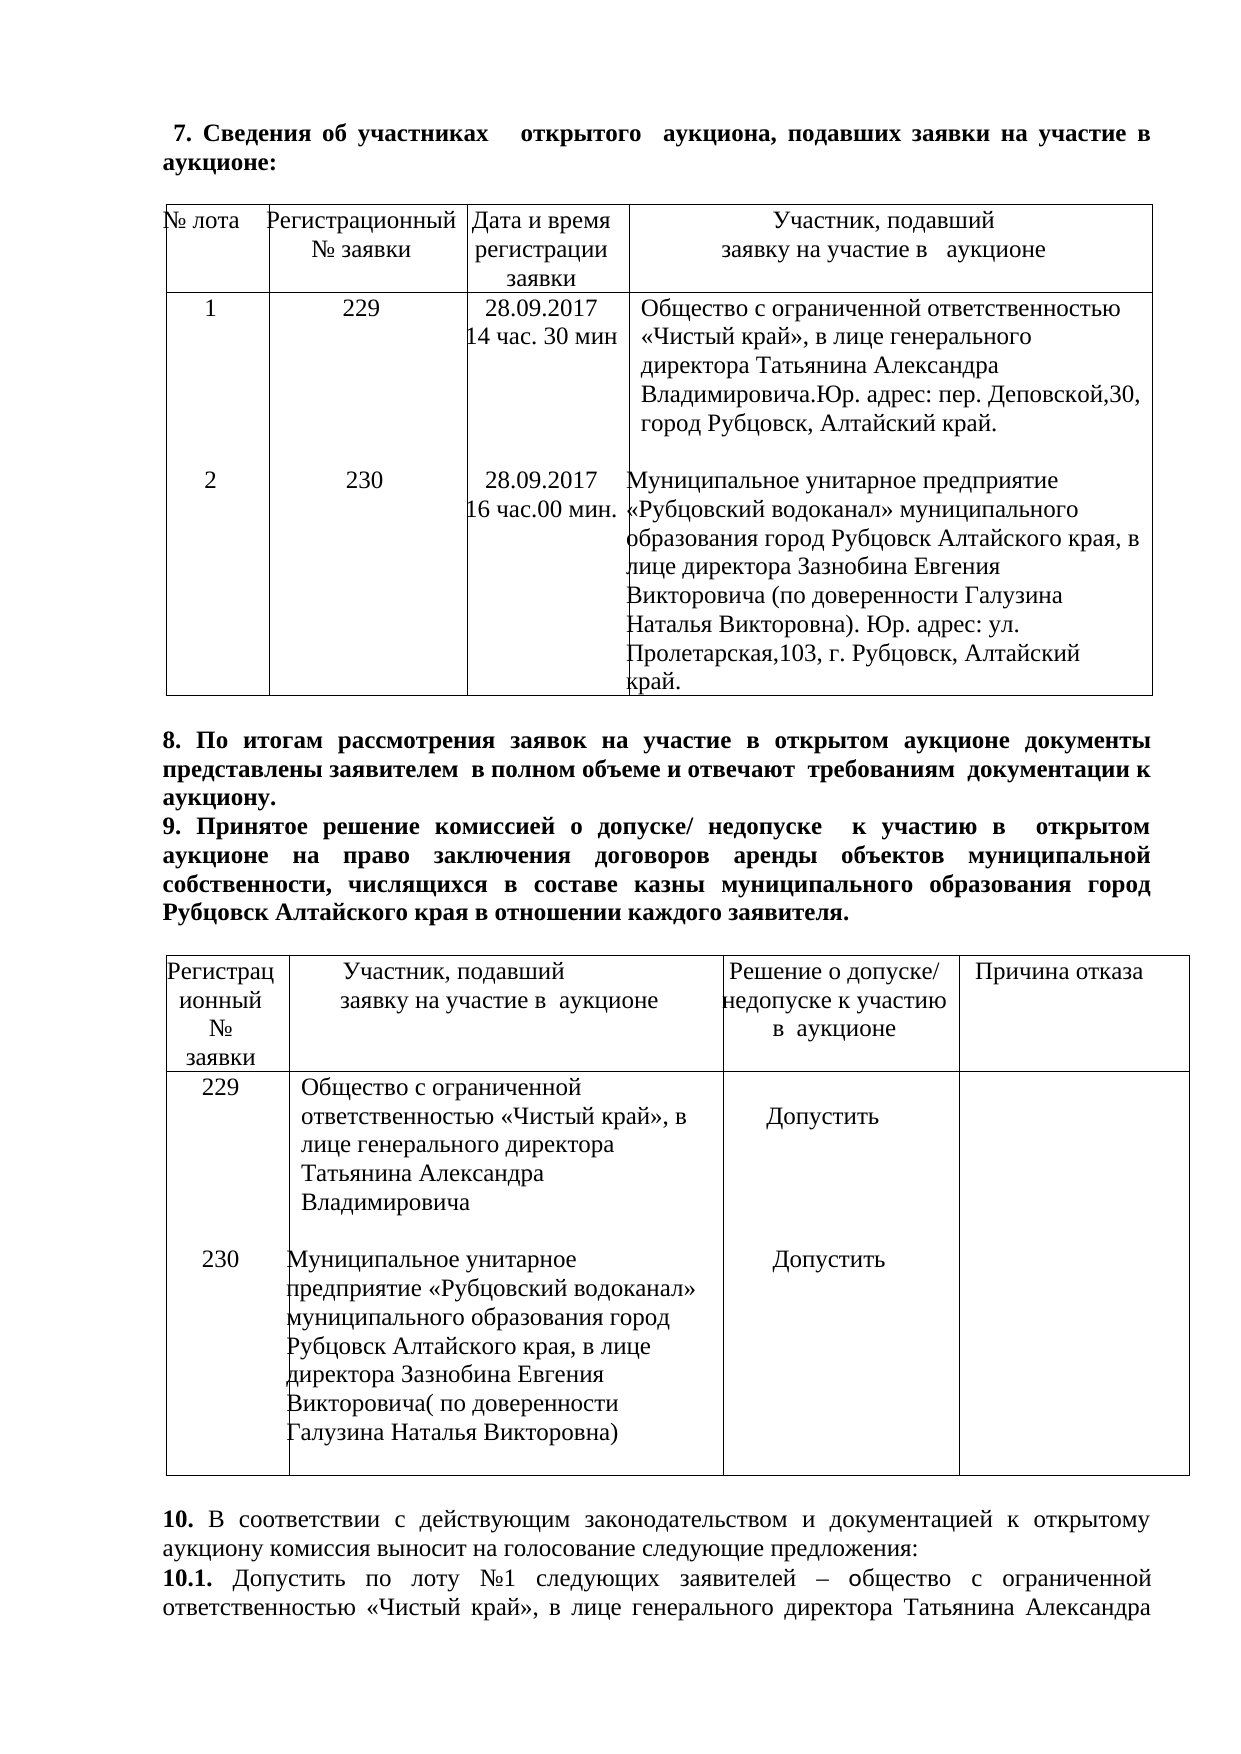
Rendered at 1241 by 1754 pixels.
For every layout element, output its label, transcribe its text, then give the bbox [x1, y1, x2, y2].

text 9. Принятое решение комиссией о допуске/ недопуске к участию в открытом аукционе на право заключения договоров аренды объектов муниципальной собственности, числящихся в составе казны муниципального образования город Рубцовск Алтайского края в отношении каждого заявителя. [162, 811, 1152, 926]
table_header Решение о допуске/ недопуске к участию в аукционе [724, 956, 959, 1071]
table_cell 28.09.2017 14 час. 30 мин 28.09.2017 16 час.00 мин. [468, 293, 629, 695]
table_header Участник, подавший заявку на участие в аукционе [630, 205, 1152, 292]
table_header Участник, подавший заявку на участие в аукционе [290, 956, 723, 1071]
table_header № лота [167, 205, 269, 292]
table_cell Общество с ограниченной ответственностью «Чистый край», в лице генерального директора Татьянина Александра Владимировича.Юр. адрес: пер. Деповской,30, город Рубцовск, Алтайский край. Муниципальное унитарное предприятие «Рубцовский водоканал» муниципального образования город Рубцовск Алтайского края, в лице директора Зазнобина Евгения Викторовича (по доверенности Галузина Наталья Викторовна). Юр. адрес: ул. Пролетарская,103, г. Рубцовск, Алтайский край. [630, 293, 1152, 695]
table_cell 229 230 [167, 1072, 289, 1474]
table_cell Общество с ограниченной ответственностью «Чистый край», в лице генерального директора Татьянина Александра Владимировича Муниципальное унитарное предприятие «Рубцовский водоканал» муниципального образования город Рубцовск Алтайского края, в лице директора Зазнобина Евгения Викторовича( по доверенности Галузина Наталья Викторовна) [290, 1072, 723, 1474]
table_cell 1 2 [167, 293, 269, 695]
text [162, 1562, 1152, 1621]
table_header Регистрационный № заявки [270, 205, 467, 292]
table_header Регистрационный № заявки [167, 956, 289, 1071]
table_cell [960, 1072, 1189, 1474]
table_header Причина отказа [960, 956, 1189, 1071]
table_header Дата и время регистрации заявки [468, 205, 629, 292]
text 8. По итогам рассмотрения заявок на участие в открытом аукционе документы представлены заявителем в полном объеме и отвечают требованиям документации к аукциону. [162, 725, 1152, 811]
text 10. В соответствии с действующим законодательством и документацией к открытому аукциону комиссия выносит на голосование следующие предложения: [162, 1504, 1152, 1562]
table_cell Допустить Допустить [724, 1072, 959, 1474]
text 7. Сведения об участниках открытого аукциона, подавших заявки на участие в аукционе: [162, 118, 1152, 176]
table_cell 229 230 [270, 293, 467, 695]
